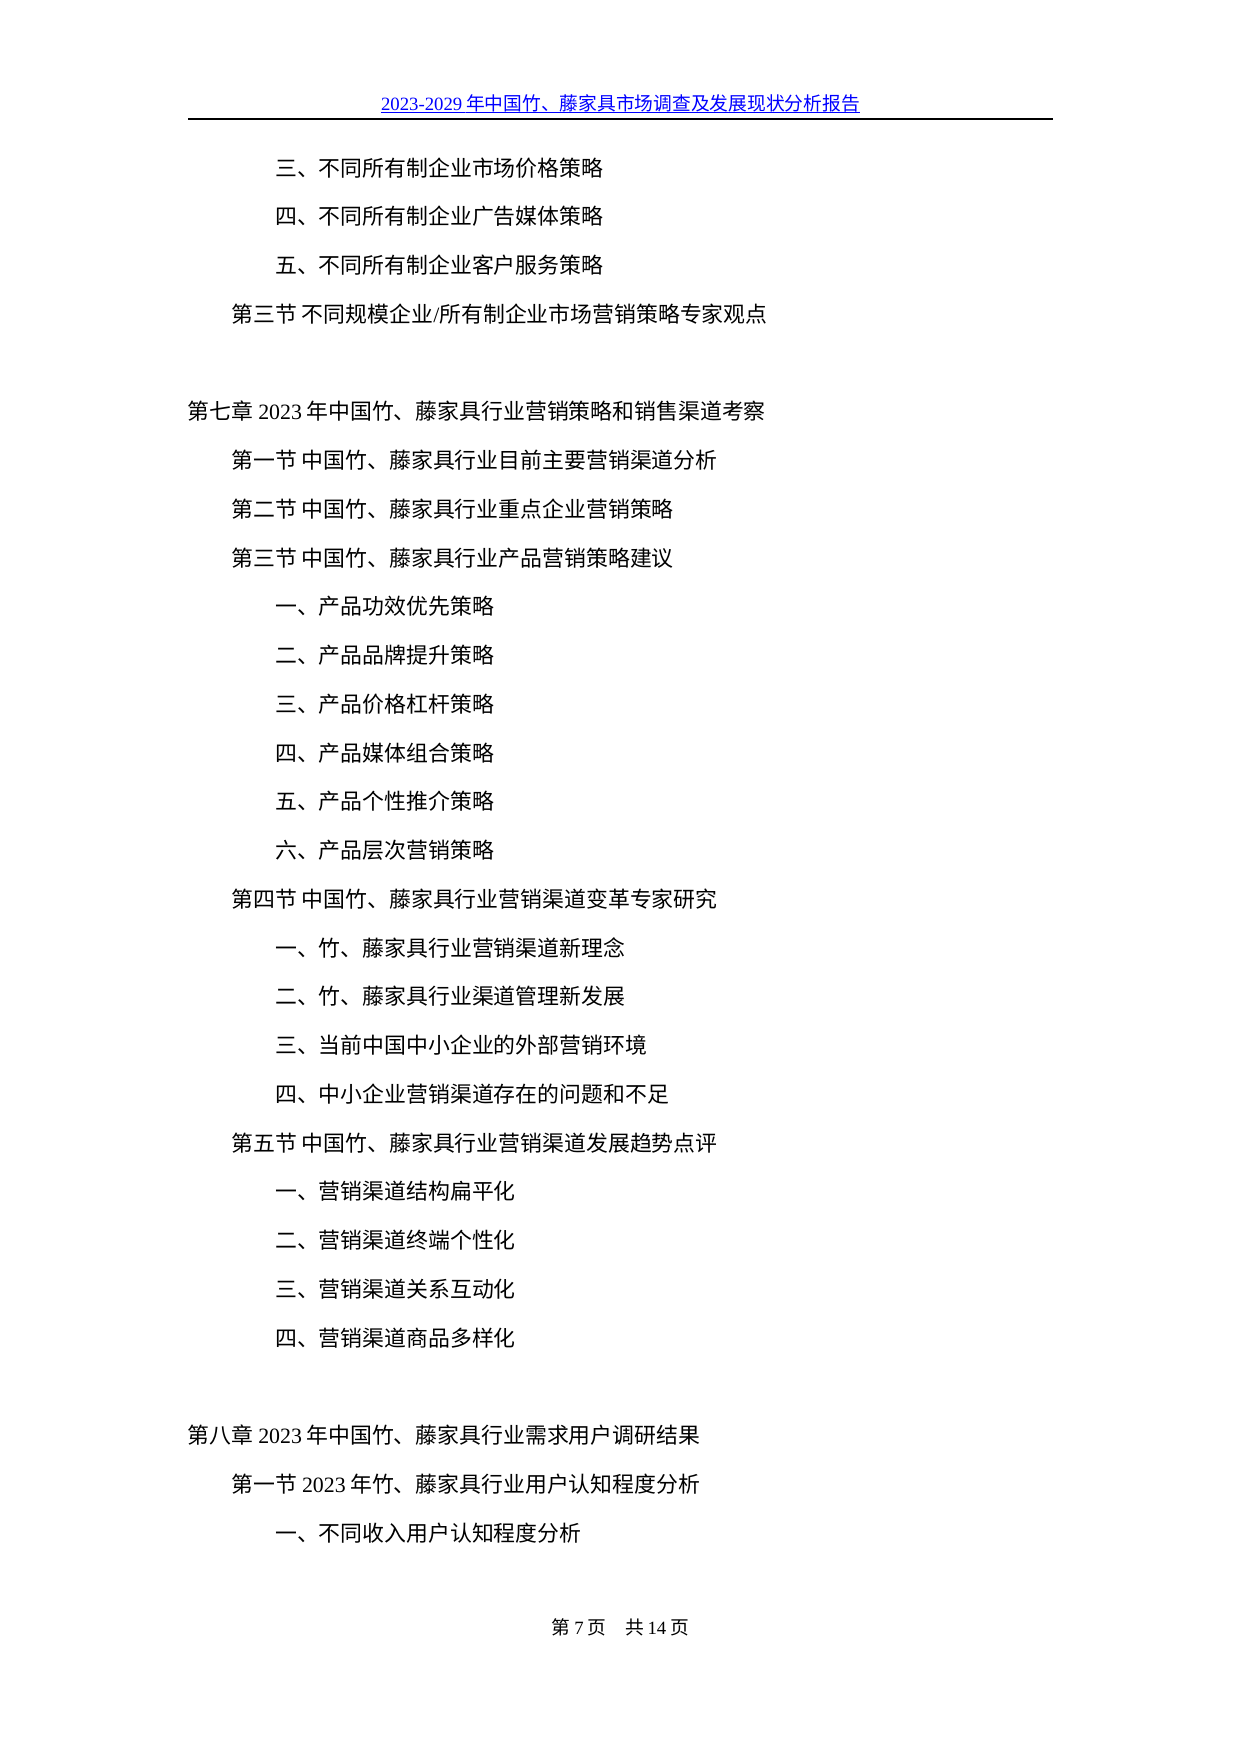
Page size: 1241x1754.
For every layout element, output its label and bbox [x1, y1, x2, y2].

text [187, 150, 1053, 1548]
